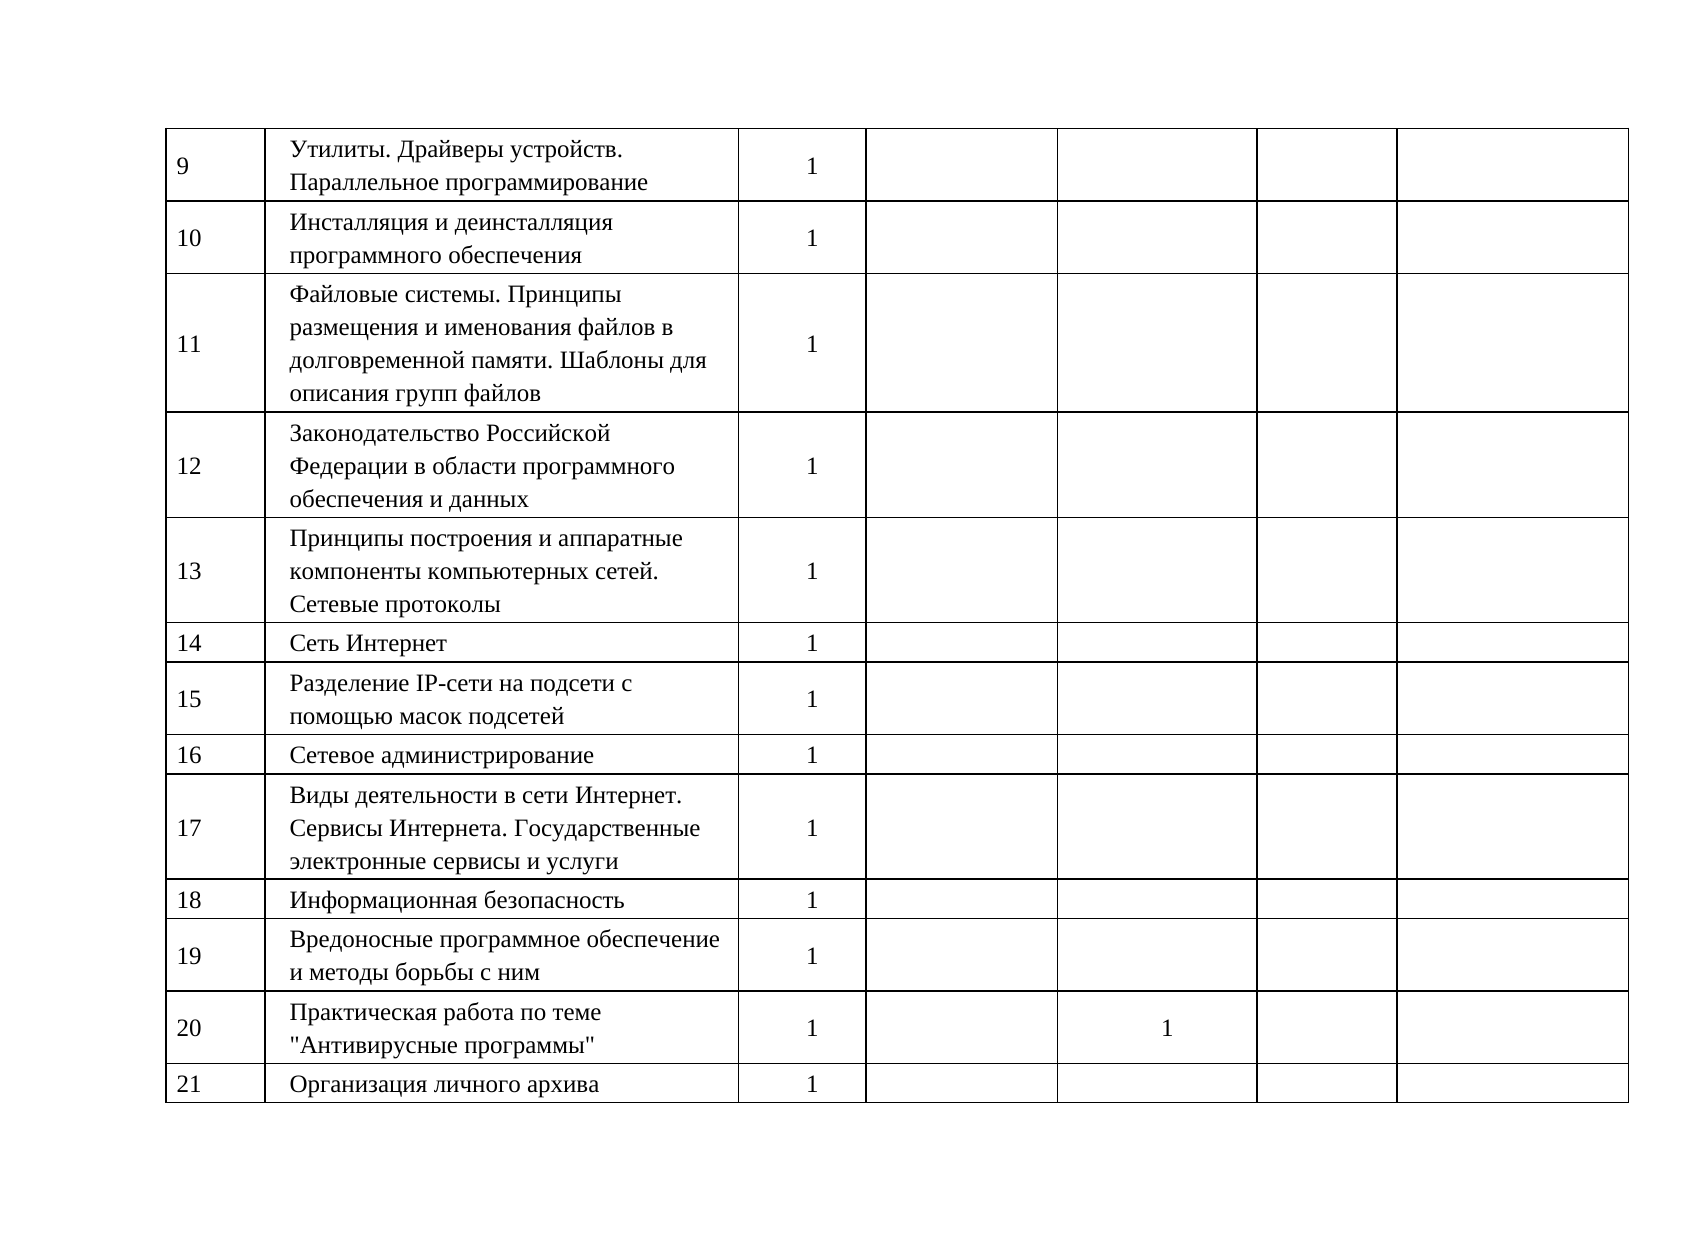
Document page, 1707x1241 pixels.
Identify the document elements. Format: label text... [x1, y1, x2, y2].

table_cell [867, 518, 1057, 622]
table_cell [1058, 413, 1256, 516]
table_cell Виды деятельности в сети Интернет. Сервисы Интернета. Государственные электронные сервисы и услуги [266, 775, 738, 878]
table_cell [1058, 202, 1256, 272]
table_cell 15 [167, 663, 264, 733]
table_cell [1398, 274, 1628, 411]
table_cell 20 [167, 992, 264, 1062]
table_cell [1398, 992, 1628, 1062]
table_cell [867, 775, 1057, 878]
table_cell Вредоносные программное обеспечение и методы борьбы с ним [266, 919, 738, 990]
table_cell [1058, 623, 1256, 661]
table_cell 1 [739, 1064, 865, 1102]
table_cell 10 [167, 202, 264, 272]
table_cell 1 [739, 880, 865, 918]
table_cell [1058, 880, 1256, 918]
table_cell [1398, 413, 1628, 516]
table_cell [867, 992, 1057, 1062]
table_cell [1258, 919, 1396, 990]
table_cell 1 [739, 274, 865, 411]
table_cell [867, 1064, 1057, 1102]
table_cell [1258, 880, 1396, 918]
table_cell [1398, 623, 1628, 661]
table_cell [867, 663, 1057, 733]
table_cell 21 [167, 1064, 264, 1102]
table_cell [1258, 992, 1396, 1062]
table_cell 16 [167, 735, 264, 773]
table_cell [867, 129, 1057, 200]
table_cell [1058, 518, 1256, 622]
table_cell [1058, 1064, 1256, 1102]
table_cell [1258, 735, 1396, 773]
table_cell [1398, 880, 1628, 918]
table_cell 17 [167, 775, 264, 878]
table_cell [1398, 202, 1628, 272]
table_cell 1 [739, 129, 865, 200]
table_cell [867, 919, 1057, 990]
table_cell [1058, 663, 1256, 733]
table_cell Практическая работа по теме "Антивирусные программы" [266, 992, 738, 1062]
table_cell [867, 880, 1057, 918]
table_cell [1258, 518, 1396, 622]
table_cell [1258, 413, 1396, 516]
table_cell [1398, 663, 1628, 733]
table_cell Сеть Интернет [266, 623, 738, 661]
table_cell 18 [167, 880, 264, 918]
table_cell [1398, 129, 1628, 200]
table_cell [1398, 919, 1628, 990]
table_cell Информационная безопасность [266, 880, 738, 918]
table_cell Сетевое администрирование [266, 735, 738, 773]
table_cell Инсталляция и деинсталляция программного обеспечения [266, 202, 738, 272]
table_cell [1058, 274, 1256, 411]
table_cell [1058, 129, 1256, 200]
table_cell [1258, 775, 1396, 878]
table_cell 1 [739, 623, 865, 661]
table_cell 13 [167, 518, 264, 622]
table_cell [867, 202, 1057, 272]
table_cell [1398, 735, 1628, 773]
table_cell 12 [167, 413, 264, 516]
table_cell [867, 623, 1057, 661]
table_cell [867, 735, 1057, 773]
table_cell 19 [167, 919, 264, 990]
table_cell Разделение IP-сети на подсети с помощью масок подсетей [266, 663, 738, 733]
table_cell 1 [1058, 992, 1256, 1062]
table_cell 1 [739, 663, 865, 733]
table_cell 1 [739, 413, 865, 516]
table_cell 9 [167, 129, 264, 200]
table_cell 1 [739, 919, 865, 990]
table_cell [1258, 1064, 1396, 1102]
table_cell 14 [167, 623, 264, 661]
table_cell [1258, 202, 1396, 272]
table_cell [1258, 274, 1396, 411]
table_cell 1 [739, 202, 865, 272]
table_cell 11 [167, 274, 264, 411]
table_cell [1258, 623, 1396, 661]
table_cell 1 [739, 775, 865, 878]
table_cell Утилиты. Драйверы устройств. Параллельное программирование [266, 129, 738, 200]
table_cell Файловые системы. Принципы размещения и именования файлов в долговременной памяти. Шаблоны для описания групп файлов [266, 274, 738, 411]
table_cell [1058, 919, 1256, 990]
table_cell [1258, 129, 1396, 200]
table_cell [1398, 1064, 1628, 1102]
table_cell [867, 413, 1057, 516]
table_cell Принципы построения и аппаратные компоненты компьютерных сетей. Сетевые протоколы [266, 518, 738, 622]
table_cell [1398, 518, 1628, 622]
table_cell 1 [739, 735, 865, 773]
table_cell Законодательство Российской Федерации в области программного обеспечения и данных [266, 413, 738, 516]
table_cell 1 [739, 518, 865, 622]
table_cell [266, 1064, 738, 1102]
table_cell [1058, 775, 1256, 878]
table_cell 1 [739, 992, 865, 1062]
table_cell [1058, 735, 1256, 773]
table_cell [867, 274, 1057, 411]
table_cell [1398, 775, 1628, 878]
table_cell [1258, 663, 1396, 733]
